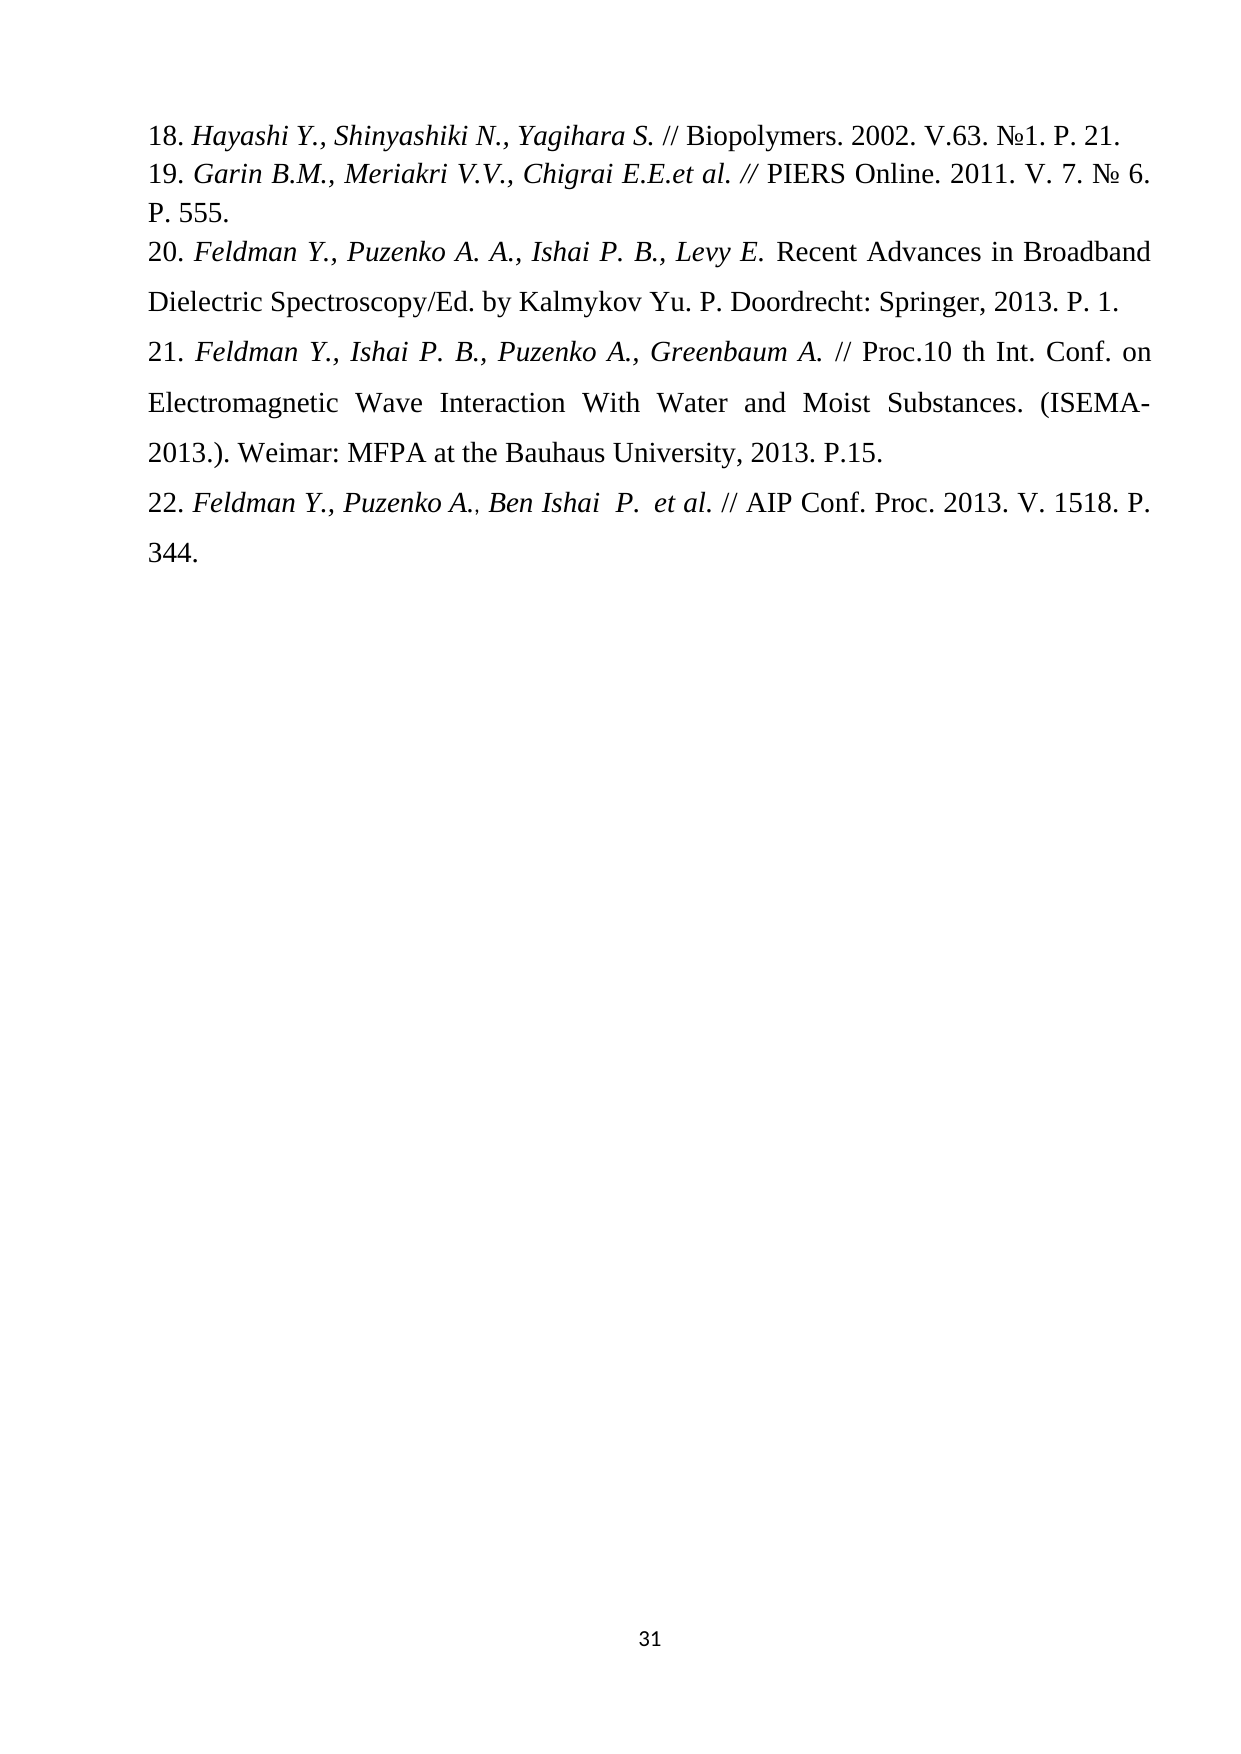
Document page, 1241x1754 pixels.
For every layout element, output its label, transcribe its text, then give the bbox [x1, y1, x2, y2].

text 22. Feldman Y., Puzenko A., Ben Ishai P. et al. // AIP Conf. Proc. 2013. V. 1518. P. 344. [148, 485, 1152, 569]
text 18. Hayashi Y., Shinyashiki N., Yagihara S. // Biopolymers. 2002. V.63. №1. P. 21. [148, 118, 1152, 152]
text 19. Garin B.M., Meriakri V.V., Chigrai E.E.et al. // PIERS Online. 2011. V. 7. № 6. P. 555. [148, 157, 1152, 229]
text 20. Feldman Y., Puzenko A. A., Ishai P. B., Levy E. Recent Advances in Broadband Dielectric Spectroscopy/Ed. by Kalmykov Yu. P. Doordrecht: Springer, 2013. P. 1. [148, 234, 1152, 318]
text 21. Feldman Y., Ishai P. B., Puzenko A., Greenbaum A. // Proc.10 th Int. Conf. on Electromagnetic Wave Interaction With Water and Moist Substances. (ISEMA-2013.). Weimar: MFPA at the Bauhaus University, 2013. P.15. [148, 334, 1152, 468]
